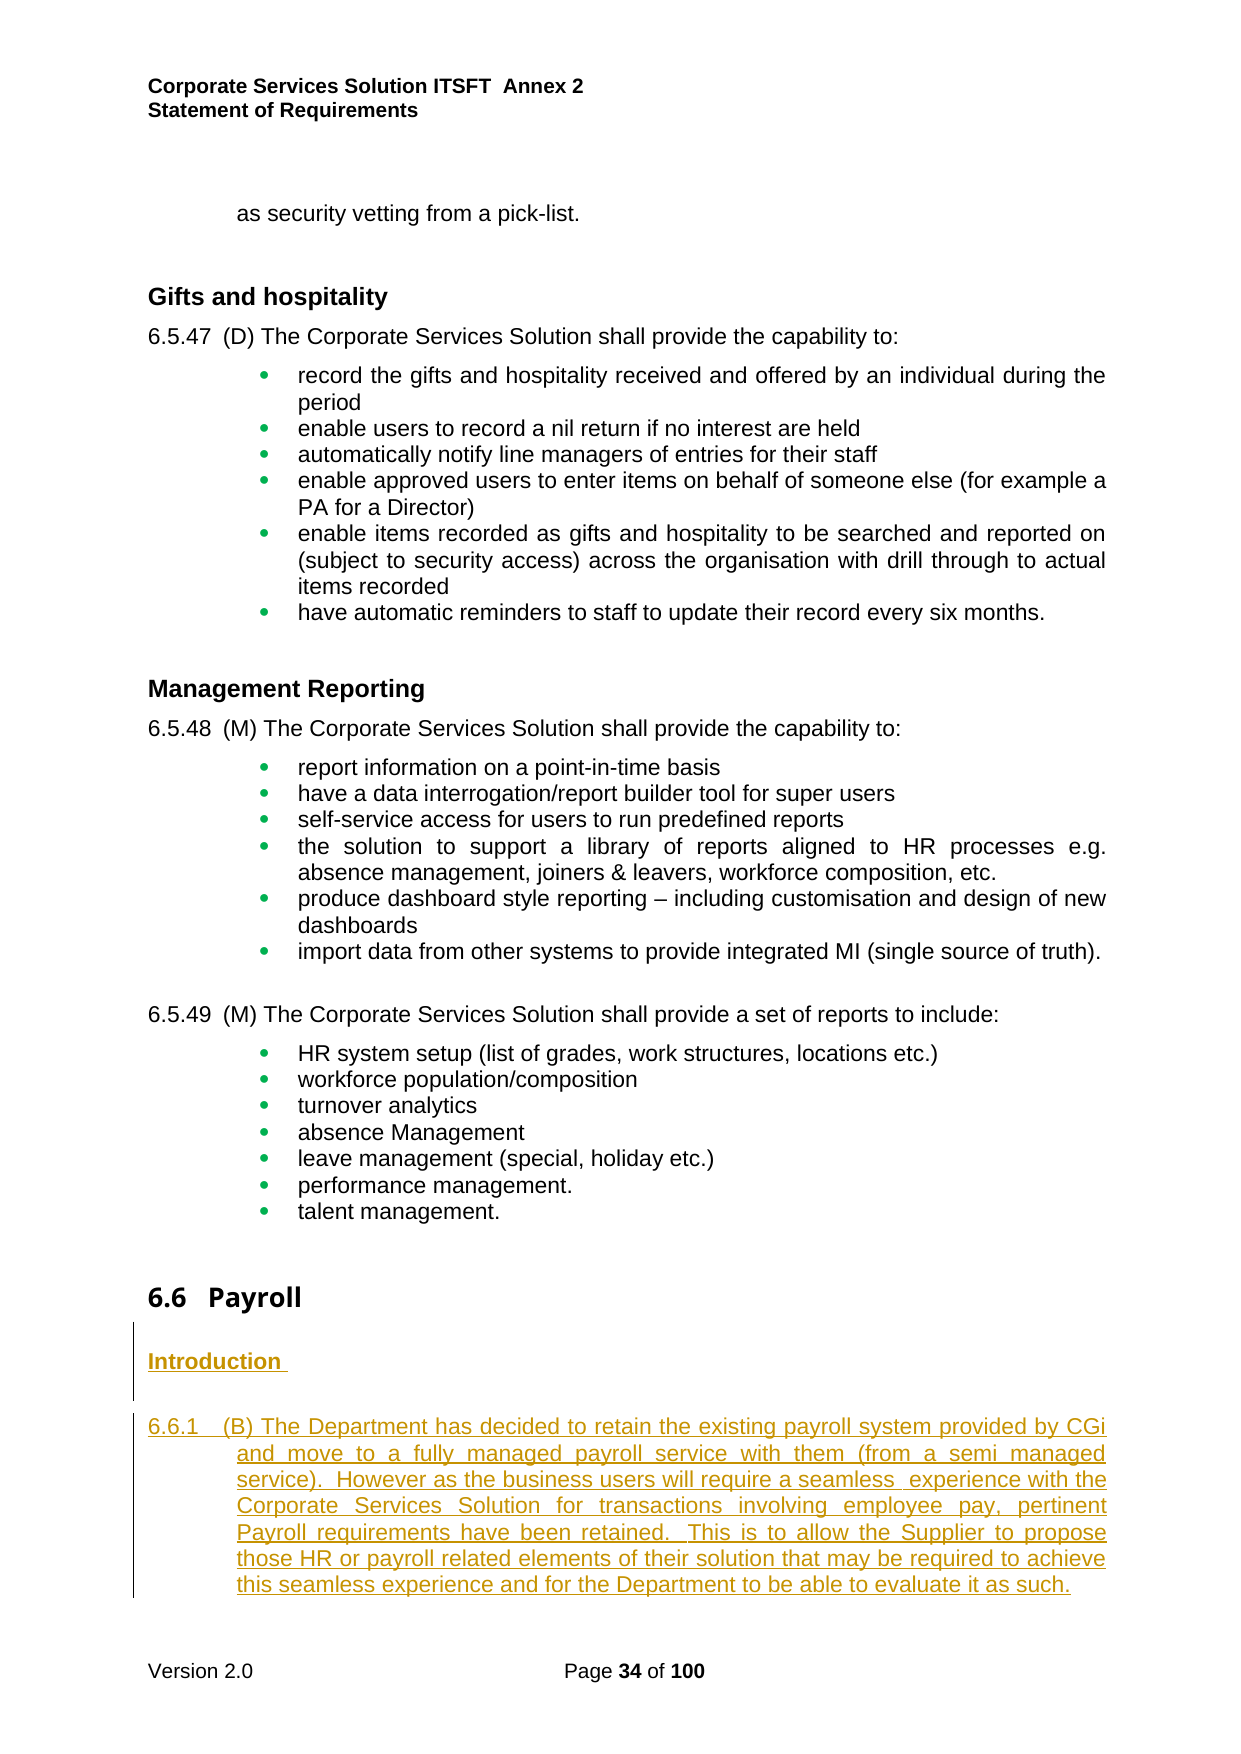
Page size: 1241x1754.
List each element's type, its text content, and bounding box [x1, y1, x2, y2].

list import data from other systems to provide integrated MI (single source of truth). [260, 938, 1107, 964]
list automatically notify line managers of entries for their staff [260, 441, 1107, 467]
list enable items recorded as gifts and hospitality to be searched and reported on (subject to security access) across the organisation with drill through to actual items recorded [260, 520, 1107, 599]
list workforce population/composition [260, 1066, 1107, 1092]
list absence Management [260, 1119, 1107, 1145]
list have automatic reminders to staff to update their record every six months. [260, 599, 1107, 626]
text Management Reporting [148, 673, 1107, 702]
list have a data interrogation/report builder tool for super users [260, 780, 1107, 806]
text Gifts and hospitality [148, 282, 1107, 311]
list produce dashboard style reporting – including customisation and design of new dashboards [260, 885, 1107, 938]
list record the gifts and hospitality received and offered by an individual during the period [260, 362, 1107, 415]
list enable users to record a nil return if no interest are held [260, 415, 1107, 441]
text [148, 200, 1107, 226]
list the solution to support a library of reports aligned to HR processes e.g. absence management, joiners & leavers, workforce composition, etc. [260, 833, 1107, 885]
list leave management (special, holiday etc.) [260, 1145, 1107, 1172]
list report information on a point-in-time basis [260, 754, 1107, 780]
subtitle Payroll [148, 1278, 1107, 1315]
list HR system setup (list of grades, work structures, locations etc.) [260, 1040, 1107, 1066]
list performance management. [260, 1172, 1107, 1198]
list talent management. [260, 1198, 1107, 1224]
text (D) The Corporate Services Solution shall provide the capability to: [148, 323, 1107, 349]
list turnover analytics [260, 1092, 1107, 1119]
text (M) The Corporate Services Solution shall provide a set of reports to include: [148, 1001, 1107, 1027]
list self-service access for users to run predefined reports [260, 806, 1107, 833]
list enable approved users to enter items on behalf of someone else (for example a PA for a Director) [260, 467, 1107, 520]
text (M) The Corporate Services Solution shall provide the capability to: [148, 715, 1107, 741]
